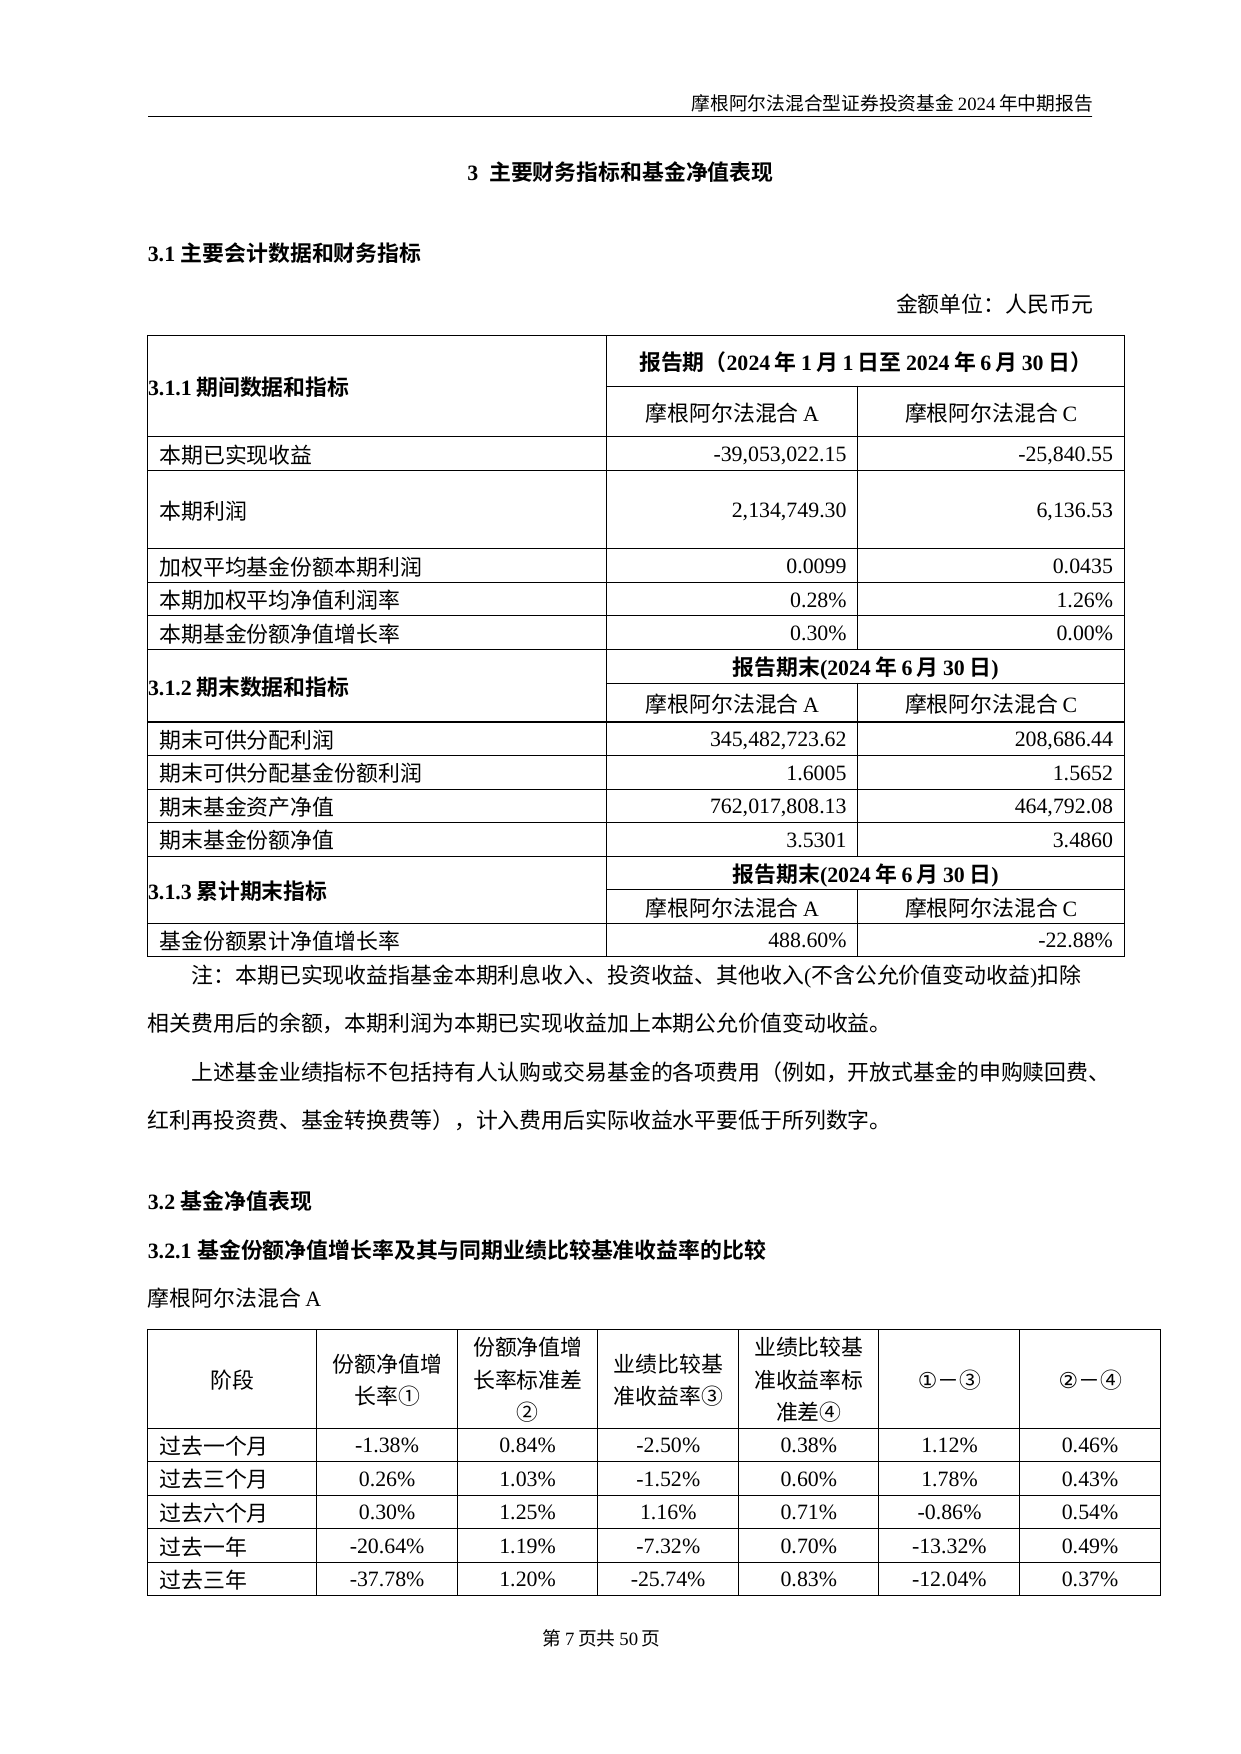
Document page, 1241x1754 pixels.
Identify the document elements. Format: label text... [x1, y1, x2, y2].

table_cell 0.43% [1020, 1462, 1160, 1494]
table_cell -13.32% [879, 1529, 1019, 1562]
table_cell 0.30% [317, 1496, 457, 1528]
table_header 阶段 [148, 1330, 316, 1427]
table_cell 3.5301 [607, 823, 857, 856]
table_cell 过去六个月 [148, 1496, 316, 1528]
table_cell 1.16% [598, 1496, 738, 1528]
subtitle 3.1 主要会计数据和财务指标 [148, 235, 1092, 268]
table_cell -20.64% [317, 1529, 457, 1562]
table_cell 过去三年 [148, 1563, 316, 1595]
table_cell -12.04% [879, 1563, 1019, 1595]
table_cell -1.38% [317, 1429, 457, 1461]
table_cell 0.00% [858, 616, 1124, 649]
text 上述基金业绩指标不包括持有人认购或交易基金的各项费用（例如，开放式基金的申购赎回费、红利再投资费、基金转换费等），计入费用后实际收益水平要低于所列数字。 [148, 1054, 1092, 1136]
text 注：本期已实现收益指基金本期利息收入、投资收益、其他收入(不含公允价值变动收益)扣除相关费用后的余额，本期利润为本期已实现收益加上本期公允价值变动收益。 [148, 957, 1092, 1038]
table_cell 基金份额累计净值增长率 [148, 924, 606, 956]
subtitle 3 主要财务指标和基金净值表现 [148, 154, 1092, 187]
table_cell 3.1.2期末数据和指标 [148, 650, 606, 721]
table_cell 加权平均基金份额本期利润 [148, 549, 606, 582]
table_header 份额净值增长率标准差② [458, 1330, 597, 1427]
table_cell 1.5652 [858, 756, 1124, 788]
table_cell -7.32% [598, 1529, 738, 1562]
table_cell 过去三个月 [148, 1462, 316, 1494]
table_cell 0.28% [607, 583, 857, 615]
table_cell 2,134,749.30 [607, 471, 857, 548]
table_cell 摩根阿尔法混合A [607, 387, 857, 436]
table_cell 1.19% [458, 1529, 597, 1562]
table_cell 0.30% [607, 616, 857, 649]
table_cell 0.38% [739, 1429, 878, 1461]
table_cell 1.03% [458, 1462, 597, 1494]
table_cell 期末基金份额净值 [148, 823, 606, 856]
table_cell 0.54% [1020, 1496, 1160, 1528]
table_cell 过去一个月 [148, 1429, 316, 1461]
table_cell 1.6005 [607, 756, 857, 788]
table_cell 本期已实现收益 [148, 437, 606, 470]
table_cell 0.0435 [858, 549, 1124, 582]
table_header ①－③ [879, 1330, 1019, 1427]
text 3.2.1 基金份额净值增长率及其与同期业绩比较基准收益率的比较 [148, 1232, 1092, 1265]
table_cell -37.78% [317, 1563, 457, 1595]
table_cell 3.1.3累计期末指标 [148, 857, 606, 923]
table_cell 1.78% [879, 1462, 1019, 1494]
table_header 3.1.1期间数据和指标 [148, 336, 606, 436]
table_cell 488.60% [607, 924, 857, 956]
text 摩根阿尔法混合A [148, 1281, 1092, 1313]
table_cell 期末基金资产净值 [148, 790, 606, 822]
table_cell 报告期末(2024年6月30日) [607, 857, 1124, 889]
table_cell 6,136.53 [858, 471, 1124, 548]
table_cell 摩根阿尔法混合A [607, 890, 857, 923]
table_cell -22.88% [858, 924, 1124, 956]
text 金额单位：人民币元 [149, 286, 1092, 319]
table_cell 1.20% [458, 1563, 597, 1595]
table_cell 期末可供分配基金份额利润 [148, 756, 606, 788]
table_cell 1.26% [858, 583, 1124, 615]
table_cell 0.84% [458, 1429, 597, 1461]
table_cell 464,792.08 [858, 790, 1124, 822]
table_cell 0.83% [739, 1563, 878, 1595]
table_cell 摩根阿尔法混合C [858, 387, 1124, 436]
table_header 业绩比较基准收益率标准差④ [739, 1330, 878, 1427]
table_cell 1.12% [879, 1429, 1019, 1461]
table_cell 期末可供分配利润 [148, 723, 606, 755]
table_cell 0.37% [1020, 1563, 1160, 1595]
subtitle 3.2 基金净值表现 [148, 1184, 1092, 1216]
table_cell 本期基金份额净值增长率 [148, 616, 606, 649]
table_header 业绩比较基准收益率③ [598, 1330, 738, 1427]
table_cell 摩根阿尔法混合C [858, 890, 1124, 923]
table_cell 0.71% [739, 1496, 878, 1528]
table_cell -0.86% [879, 1496, 1019, 1528]
table_cell 摩根阿尔法混合A [607, 684, 857, 721]
table_cell 摩根阿尔法混合C [858, 684, 1124, 721]
table_cell 0.0099 [607, 549, 857, 582]
table_cell 208,686.44 [858, 723, 1124, 755]
table_cell -1.52% [598, 1462, 738, 1494]
table_cell -25.74% [598, 1563, 738, 1595]
table_cell 0.60% [739, 1462, 878, 1494]
table_cell 345,482,723.62 [607, 723, 857, 755]
table_cell 0.26% [317, 1462, 457, 1494]
table_header 报告期（2024年1月1日至2024年6月30日） [607, 336, 1124, 386]
table_cell 过去一年 [148, 1529, 316, 1562]
table_cell 1.25% [458, 1496, 597, 1528]
table_cell 本期利润 [148, 471, 606, 548]
table_cell 0.46% [1020, 1429, 1160, 1461]
table_cell -39,053,022.15 [607, 437, 857, 470]
table_cell 0.70% [739, 1529, 878, 1562]
table_cell 3.4860 [858, 823, 1124, 856]
table_header ②－④ [1020, 1330, 1160, 1427]
table_header 份额净值增长率① [317, 1330, 457, 1427]
table_cell -2.50% [598, 1429, 738, 1461]
table_cell -25,840.55 [858, 437, 1124, 470]
table_cell 本期加权平均净值利润率 [148, 583, 606, 615]
table_cell 762,017,808.13 [607, 790, 857, 822]
table_cell 报告期末(2024年6月30日) [607, 650, 1124, 682]
table_cell 0.49% [1020, 1529, 1160, 1562]
